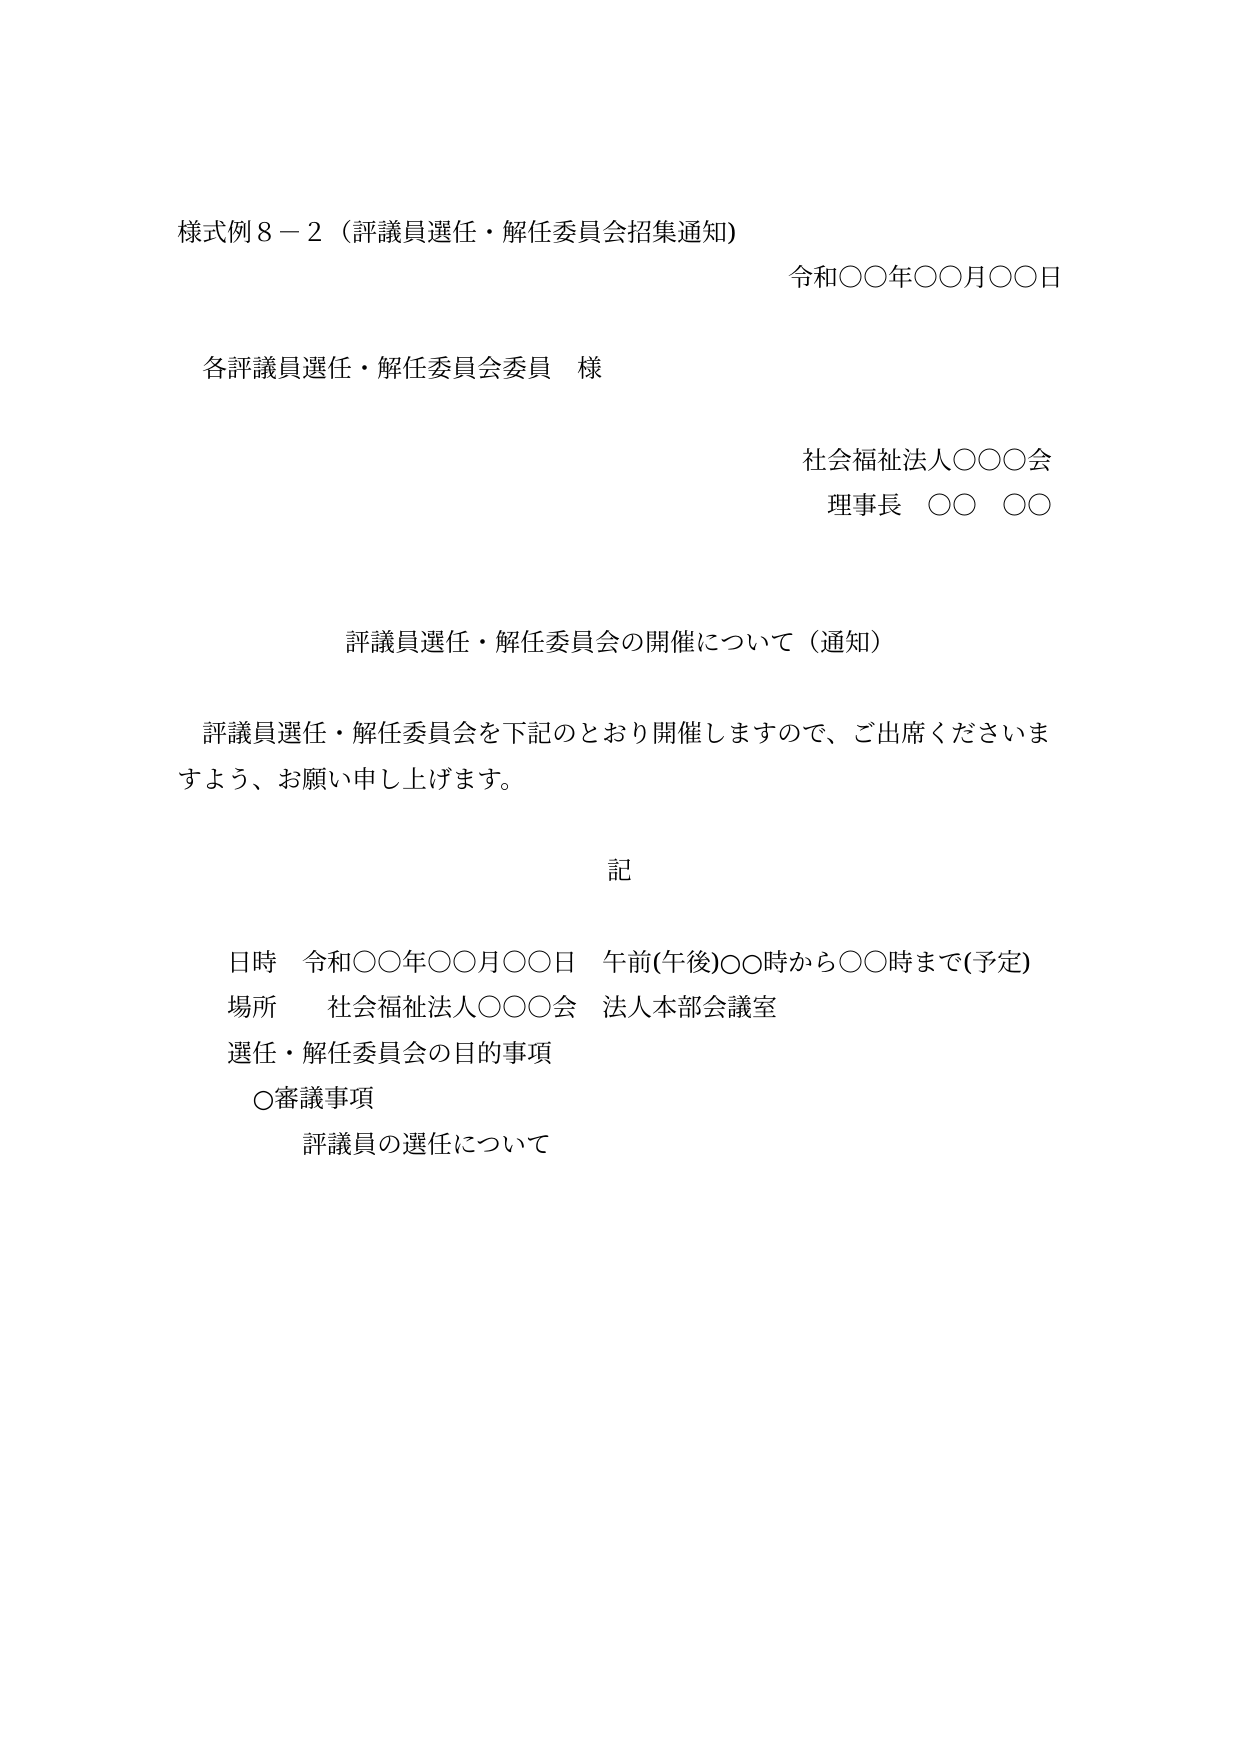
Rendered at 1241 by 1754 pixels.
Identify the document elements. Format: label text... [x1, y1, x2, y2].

text 評議員選任・解任委員会を下記のとおり開催しますので、ご出席くださいますよう、お願い申し上げます。 [177, 709, 1063, 801]
text 令和○○年○○月○○日 [177, 253, 1063, 299]
text ○審議事項 [177, 1074, 1063, 1120]
text 理事長 ○○ ○○ [177, 481, 1063, 527]
text 評議員の選任について [177, 1120, 1063, 1166]
text 社会福祉法人○○○会 [177, 436, 1063, 481]
text 選任・解任委員会の目的事項 [177, 1029, 1063, 1074]
text 記 [177, 846, 1063, 892]
text 様式例８－２（評議員選任・解任委員会招集通知) [177, 207, 1063, 253]
text 各評議員選任・解任委員会委員 様 [177, 344, 1063, 390]
text 評議員選任・解任委員会の開催について（通知） [177, 618, 1063, 664]
text 日時 令和○○年○○月○○日 午前(午後)○○時から○○時まで(予定) [177, 937, 1063, 983]
text 場所 社会福祉法人○○○会 法人本部会議室 [177, 983, 1063, 1029]
